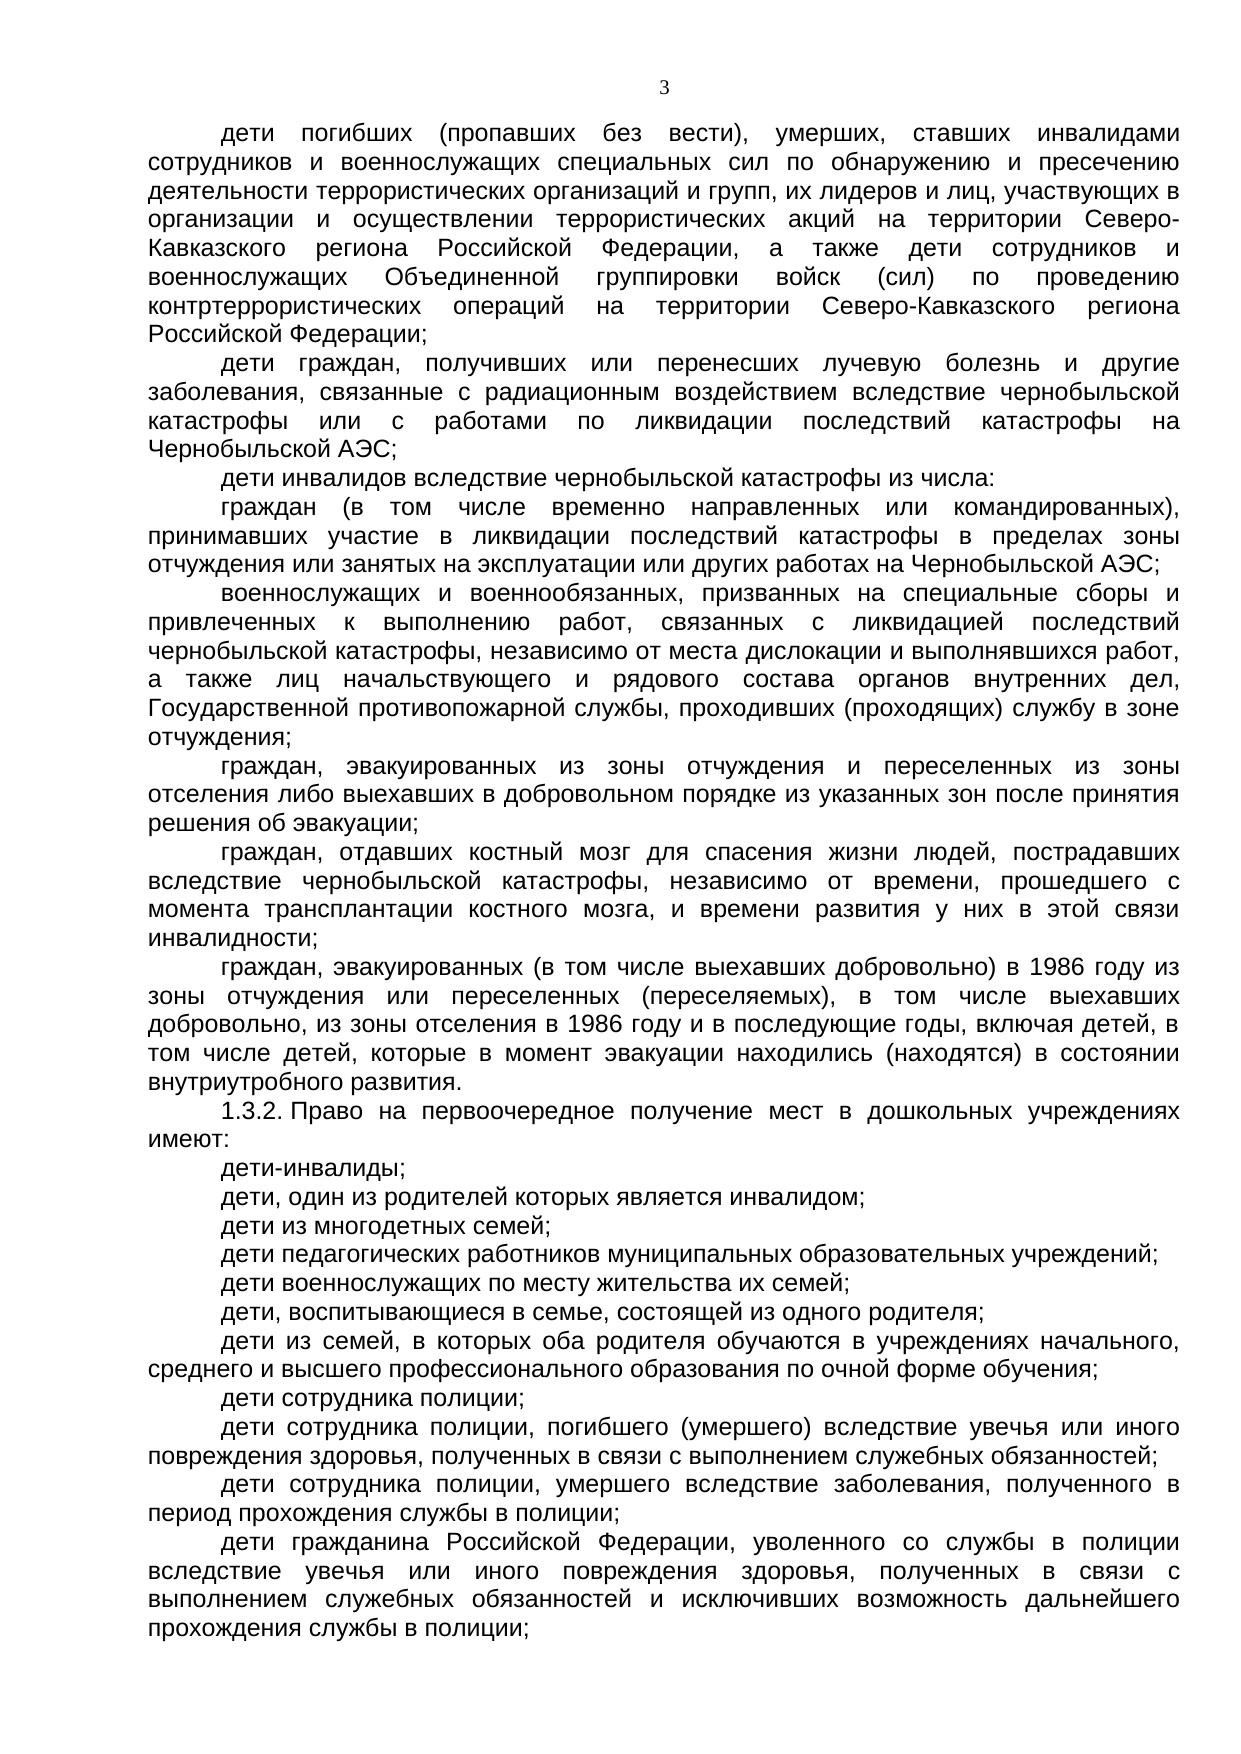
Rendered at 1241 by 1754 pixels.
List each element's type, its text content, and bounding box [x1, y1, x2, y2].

text дети сотрудника полиции, погибшего (умершего) вследствие увечья или иного повреждения здоровья, полученных в связи с выполнением служебных обязанностей; [148, 1412, 1181, 1469]
text дети погибших (пропавших без вести), умерших, ставших инвалидами сотрудников и военнослужащих специальных сил по обнаружению и пресечению деятельности террористических организаций и групп, их лидеров и лиц, участвующих в организации и осуществлении террористических акций на территории Северо-Кавказского региона Российской Федерации, а также дети сотрудников и военнослужащих Объединенной группировки войск (сил) по проведению контртеррористических операций на территории Северо-Кавказского региона Российской Федерации; [148, 118, 1181, 348]
text граждан, эвакуированных (в том числе выехавших добровольно) в 1986 году из зоны отчуждения или переселенных (переселяемых), в том числе выехавших добровольно, из зоны отселения в 1986 году и в последующие годы, включая детей, в том числе детей, которые в момент эвакуации находились (находятся) в состоянии внутриутробного развития. [148, 952, 1181, 1096]
text дети педагогических работников муниципальных образовательных учреждений; [148, 1239, 1181, 1268]
text дети-инвалиды; [148, 1153, 1181, 1182]
text дети, один из родителей которых является инвалидом; [148, 1182, 1181, 1211]
text дети сотрудника полиции; [148, 1383, 1181, 1412]
text дети сотрудника полиции, умершего вследствие заболевания, полученного в период прохождения службы в полиции; [148, 1469, 1181, 1527]
text военнослужащих и военнообязанных, призванных на специальные сборы и привлеченных к выполнению работ, связанных с ликвидацией последствий чернобыльской катастрофы, независимо от места дислокации и выполнявшихся работ, а также лиц начальствующего и рядового состава органов внутренних дел, Государственной противопожарной службы, проходивших (проходящих) службу в зоне отчуждения; [148, 578, 1181, 751]
text граждан (в том числе временно направленных или командированных), принимавших участие в ликвидации последствий катастрофы в пределах зоны отчуждения или занятых на эксплуатации или других работах на Чернобыльской АЭС; [148, 492, 1181, 578]
text дети гражданина Российской Федерации, уволенного со службы в полиции вследствие увечья или иного повреждения здоровья, полученных в связи с выполнением служебных обязанностей и исключивших возможность дальнейшего прохождения службы в полиции; [148, 1527, 1181, 1642]
text дети из семей, в которых оба родителя обучаются в учреждениях начального, среднего и высшего профессионального образования по очной форме обучения; [148, 1326, 1181, 1383]
text граждан, эвакуированных из зоны отчуждения и переселенных из зоны отселения либо выехавших в добровольном порядке из указанных зон после принятия решения об эвакуации; [148, 751, 1181, 837]
text дети военнослужащих по месту жительства их семей; [148, 1268, 1181, 1297]
text 1.3.2. Право на первоочередное получение мест в дошкольных учреждениях имеют: [148, 1096, 1181, 1153]
text дети, воспитывающиеся в семье, состоящей из одного родителя; [148, 1297, 1181, 1326]
text граждан, отдавших костный мозг для спасения жизни людей, пострадавших вследствие чернобыльской катастрофы, независимо от времени, прошедшего с момента трансплантации костного мозга, и времени развития у них в этой связи инвалидности; [148, 837, 1181, 952]
text дети граждан, получивших или перенесших лучевую болезнь и другие заболевания, связанные с радиационным воздействием вследствие чернобыльской катастрофы или с работами по ликвидации последствий катастрофы на Чернобыльской АЭС; [148, 348, 1181, 463]
text дети инвалидов вследствие чернобыльской катастрофы из числа: [148, 463, 1181, 492]
text дети из многодетных семей; [148, 1211, 1181, 1239]
